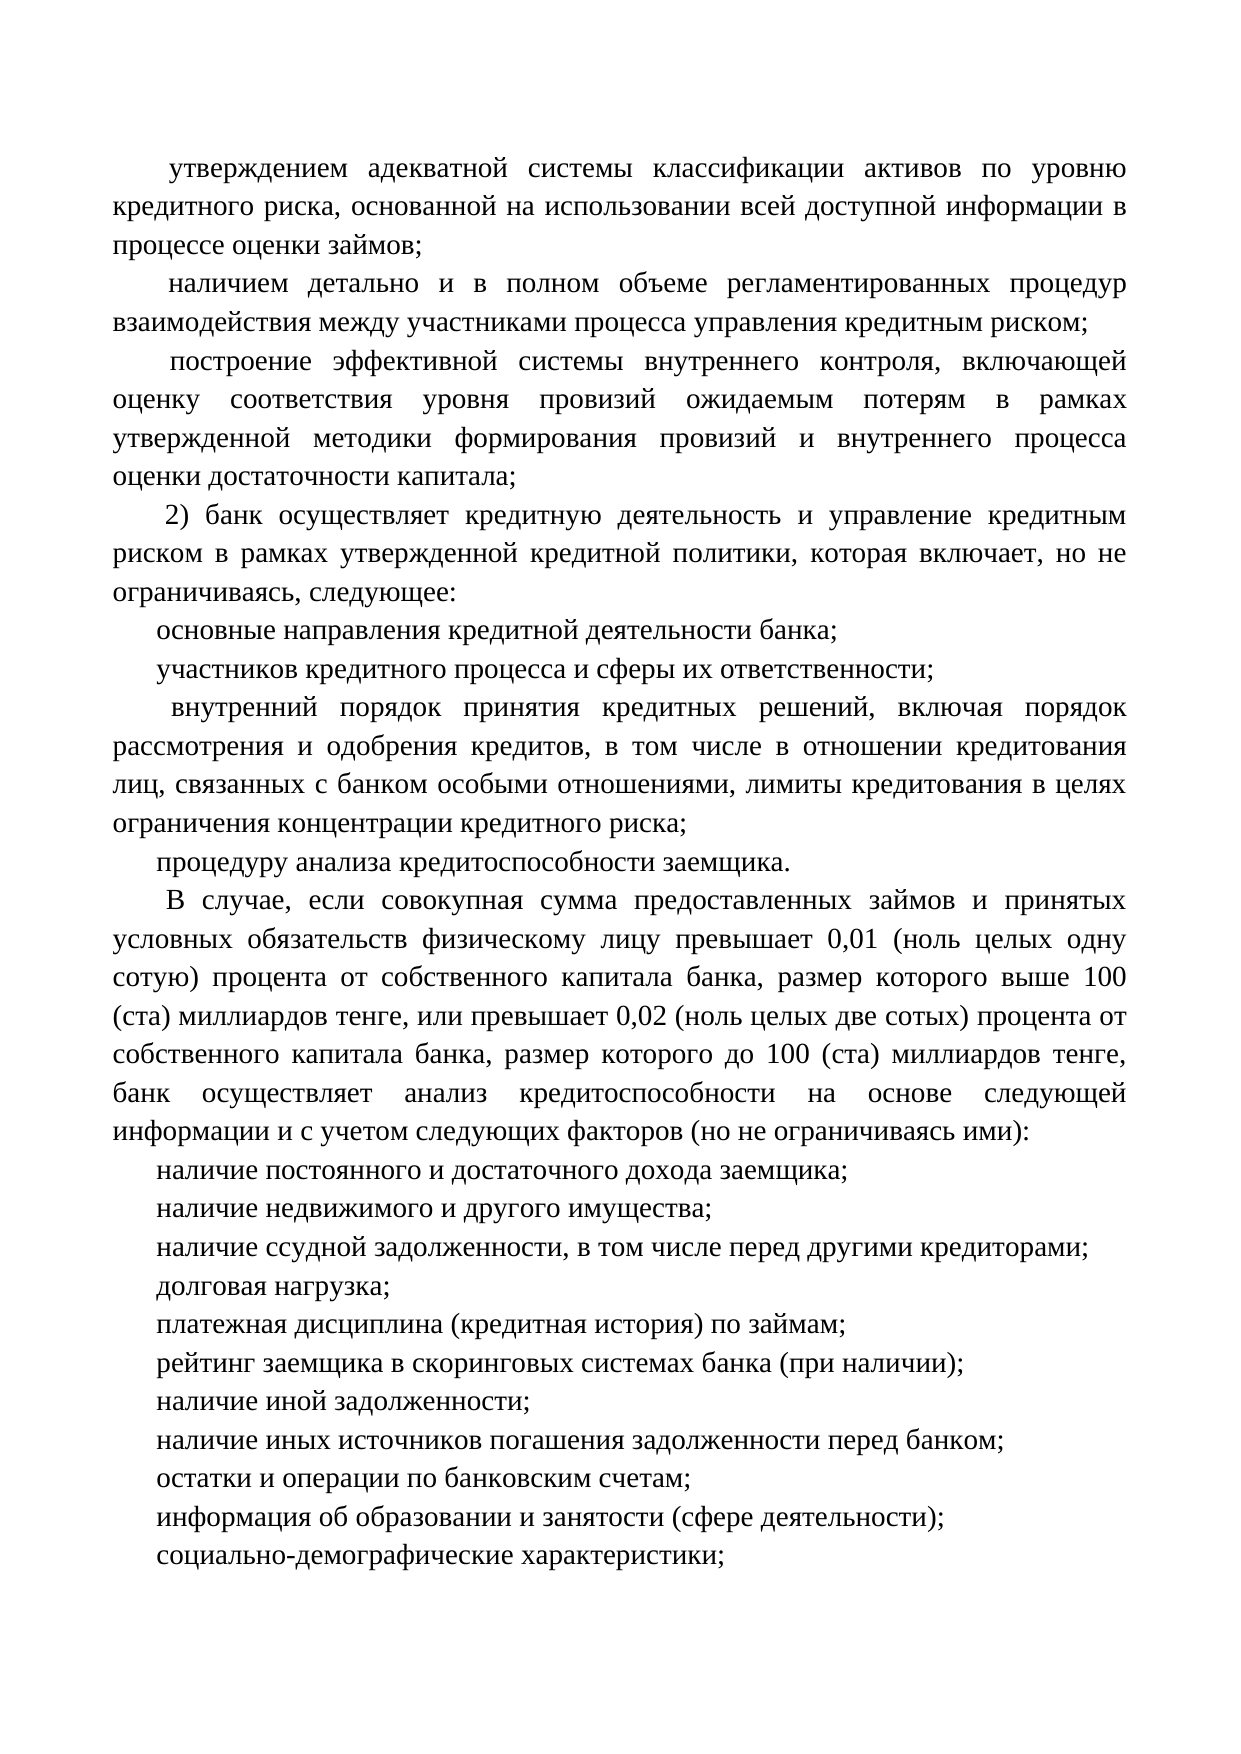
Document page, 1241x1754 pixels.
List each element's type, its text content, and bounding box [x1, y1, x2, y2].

text наличие недвижимого и другого имущества; [112, 1191, 1128, 1224]
text В случае, если совокупная сумма предоставленных займов и принятых условных обязательств физическому лицу превышает 0,01 (ноль целых одну сотую) процента от собственного капитала банка, размер которого выше 100 (ста) миллиардов тенге, или превышает 0,02 (ноль целых две сотых) процента от собственного капитала банка, размер которого до 100 (ста) миллиардов тенге, банк осуществляет анализ кредитоспособности на основе следующей информации и с учетом следующих факторов (но не ограничиваясь ими): [112, 882, 1128, 1147]
text наличие ссудной задолженности, в том числе перед другими кредиторами; [112, 1229, 1128, 1263]
text наличием детально и в полном объеме регламентированных процедур взаимодействия между участниками процесса управления кредитным риском; [112, 266, 1128, 338]
text процедуру анализа кредитоспособности заемщика. [112, 844, 1128, 877]
text наличие постоянного и достаточного дохода заемщика; [112, 1152, 1128, 1186]
text основные направления кредитной деятельности банка; [112, 612, 1128, 646]
text долговая нагрузка; [112, 1268, 1128, 1301]
text участников кредитного процесса и сферы их ответственности; [112, 651, 1128, 684]
text остатки и операции по банковским счетам; [112, 1460, 1128, 1494]
text платежная дисциплина (кредитная история) по займам; [112, 1306, 1128, 1340]
text рейтинг заемщика в скоринговых системах банка (при наличии); [112, 1345, 1128, 1378]
text внутренний порядок принятия кредитных решений, включая порядок рассмотрения и одобрения кредитов, в том числе в отношении кредитования лиц, связанных с банком особыми отношениями, лимиты кредитования в целях ограничения концентрации кредитного риска; [112, 689, 1128, 839]
text социально-демографические характеристики; [112, 1537, 1128, 1571]
text 2) банк осуществляет кредитную деятельность и управление кредитным риском в рамках утвержденной кредитной политики, которая включает, но не ограничиваясь, следующее: [112, 497, 1128, 607]
text наличие иных источников погашения задолженности перед банком; [112, 1422, 1128, 1455]
text утверждением адекватной системы классификации активов по уровню кредитного риска, основанной на использовании всей доступной информации в процессе оценки займов; [112, 150, 1128, 261]
text информация об образовании и занятости (сфере деятельности); [112, 1499, 1128, 1532]
text построение эффективной системы внутреннего контроля, включающей оценку соответствия уровня провизий ожидаемым потерям в рамках утвержденной методики формирования провизий и внутреннего процесса оценки достаточности капитала; [112, 343, 1128, 492]
text наличие иной задолженности; [112, 1383, 1128, 1417]
